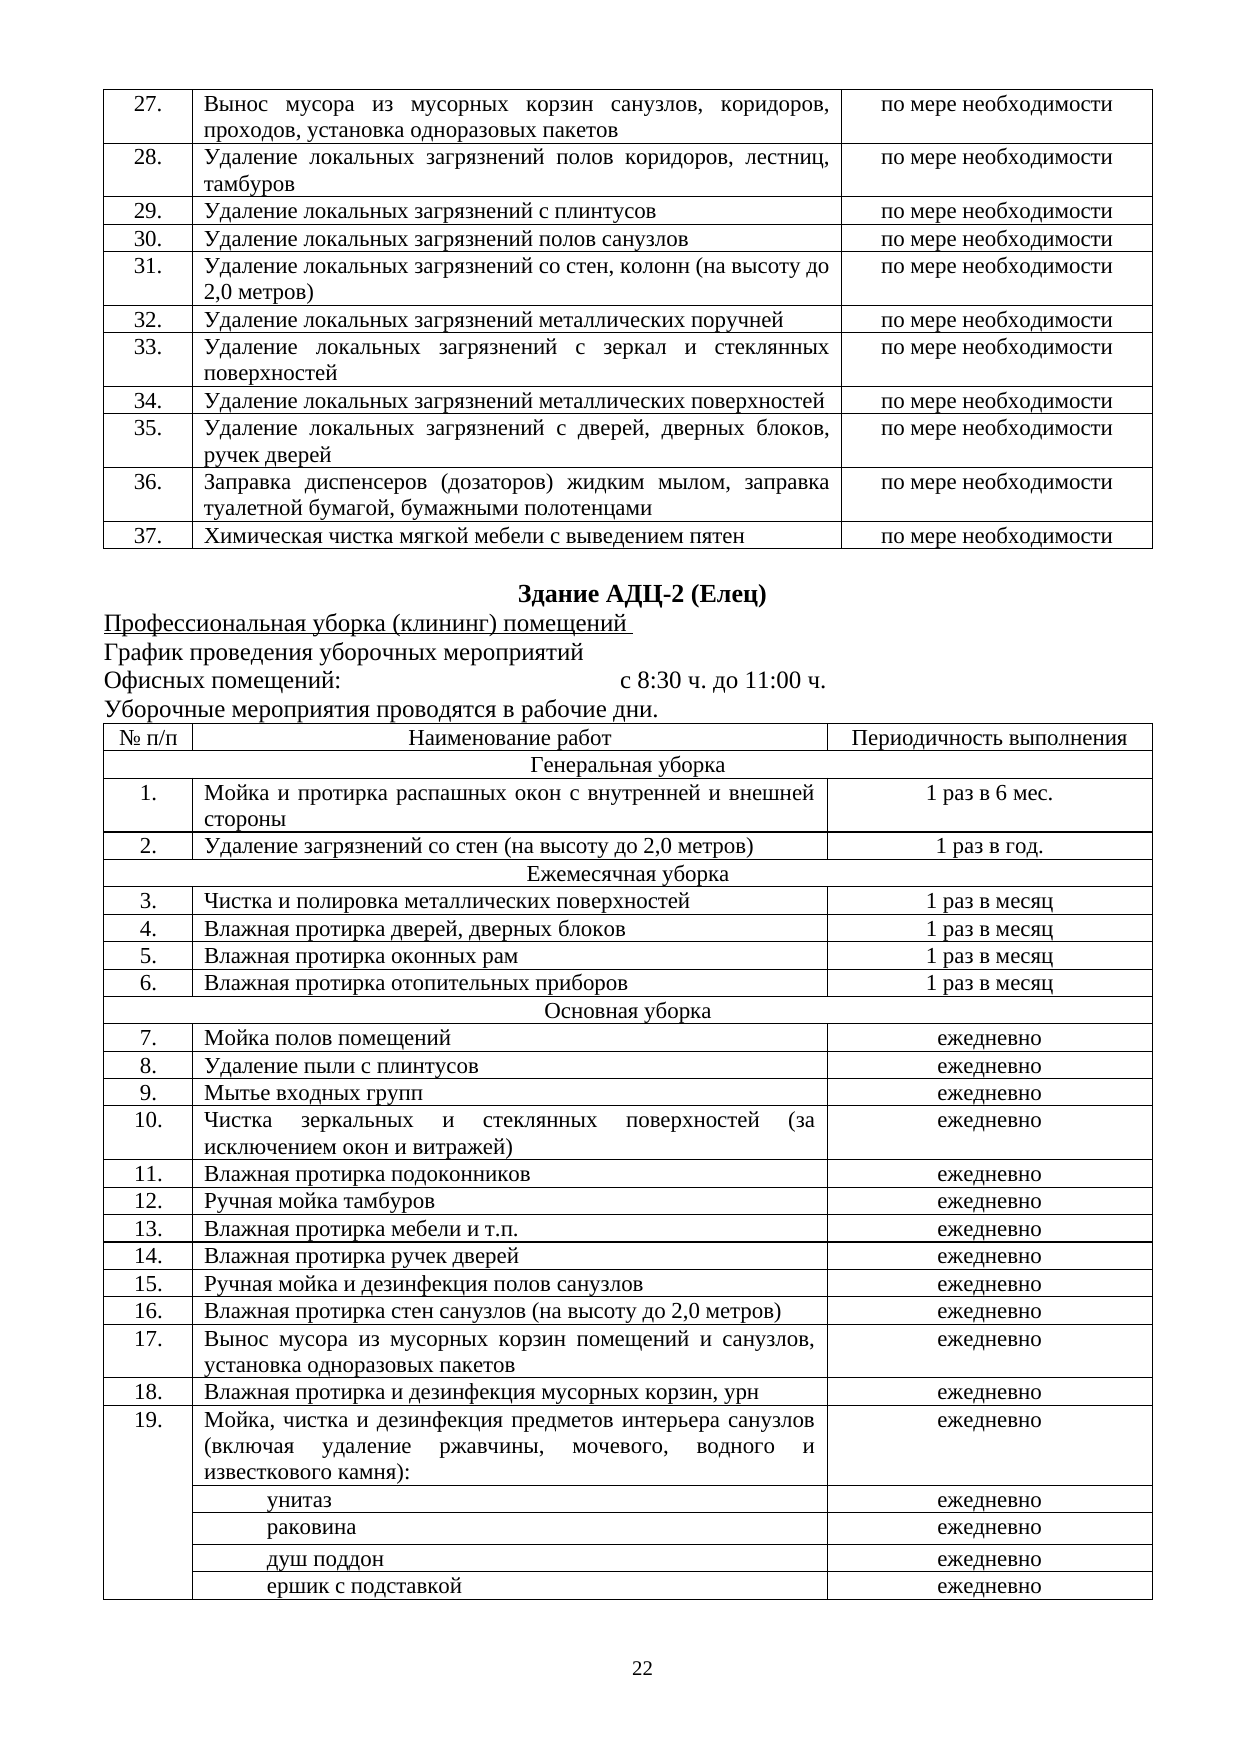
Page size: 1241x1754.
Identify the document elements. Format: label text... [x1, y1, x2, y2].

table_cell Ручная мойка и дезинфекция полов санузлов [193, 1270, 827, 1296]
table_cell Удаление пыли с плинтусов [193, 1052, 827, 1078]
table_cell по мере необходимости [842, 387, 1152, 413]
table_cell Основная уборка [104, 997, 1152, 1023]
table_cell 1 раз в год. [828, 833, 1152, 859]
table_cell 8. [104, 1052, 192, 1078]
table_cell по мере необходимости [842, 197, 1152, 223]
table_header Наименование работ [193, 724, 827, 750]
table_cell Удаление загрязнений со стен (на высоту до 2,0 метров) [193, 833, 827, 859]
table_cell Удаление локальных загрязнений полов санузлов [193, 225, 841, 251]
table_cell ежедневно [828, 1243, 1152, 1269]
table_cell 5. [104, 942, 192, 968]
table_cell Мойка и протирка распашных окон с внутренней и внешней стороны [193, 779, 827, 831]
table_cell ежедневно [828, 1325, 1152, 1377]
table_cell Чистка и полировка металлических поверхностей [193, 887, 827, 914]
table_cell Химическая чистка мягкой мебели с выведением пятен [193, 522, 841, 548]
table_cell душ поддон [193, 1545, 827, 1571]
table_cell ежедневно [828, 1545, 1152, 1571]
table_cell 1. [104, 779, 192, 831]
table_cell ежедневно [828, 1572, 1152, 1599]
table_cell ежедневно [828, 1052, 1152, 1078]
table_cell Мойка, чистка и дезинфекция предметов интерьера санузлов (включая удаление ржавчины, мочевого, водного и известкового камня): [193, 1406, 827, 1485]
table_cell по мере необходимости [842, 144, 1152, 196]
text Здание АДЦ-2 (Елец) [103, 578, 1181, 608]
text Уборочные мероприятия проводятся в рабочие дни. [103, 694, 1181, 723]
table_cell по мере необходимости [842, 522, 1152, 548]
table_cell ежедневно [828, 1270, 1152, 1296]
table_cell Влажная протирка отопительных приборов [193, 970, 827, 996]
table_cell Влажная протирка мебели и т.п. [193, 1215, 827, 1241]
table_cell Удаление локальных загрязнений со стен, колонн (на высоту до 2,0 метров) [193, 252, 841, 305]
table_cell Удаление локальных загрязнений металлических поручней [193, 306, 841, 332]
table_cell 35. [104, 414, 192, 467]
table_cell 7. [104, 1024, 192, 1051]
table_cell Мытье входных групп [193, 1079, 827, 1105]
table_cell 17. [104, 1325, 192, 1377]
table_cell 12. [104, 1188, 192, 1214]
table_cell 16. [104, 1297, 192, 1323]
table_cell Ежемесячная уборка [104, 860, 1152, 886]
text График проведения уборочных мероприятий [103, 637, 1181, 665]
table_cell 37. [104, 522, 192, 548]
table_cell 30. [104, 225, 192, 251]
table_cell Удаление локальных загрязнений с дверей, дверных блоков, ручек дверей [193, 414, 841, 467]
table_cell 1 раз в 6 мес. [828, 779, 1152, 831]
table_cell ежедневно [828, 1406, 1152, 1485]
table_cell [842, 90, 1152, 142]
table_cell 31. [104, 252, 192, 305]
table_cell 14. [104, 1243, 192, 1269]
table_cell 10. [104, 1106, 192, 1159]
table_cell 11. [104, 1160, 192, 1187]
table_cell ершик с подставкой [193, 1572, 827, 1599]
table_cell по мере необходимости [842, 414, 1152, 467]
table_cell 9. [104, 1079, 192, 1105]
table_cell 4. [104, 915, 192, 941]
table_cell ежедневно [828, 1378, 1152, 1405]
table_cell Генеральная уборка [104, 751, 1152, 778]
table_cell Влажная протирка дверей, дверных блоков [193, 915, 827, 941]
table_cell по мере необходимости [842, 225, 1152, 251]
table_cell ежедневно [828, 1215, 1152, 1241]
table_cell Ручная мойка тамбуров [193, 1188, 827, 1214]
table_cell 19. [104, 1406, 192, 1599]
table_cell 18. [104, 1378, 192, 1405]
table_cell ежедневно [828, 1486, 1152, 1512]
table_cell ежедневно [828, 1160, 1152, 1187]
table_cell Вынос мусора из мусорных корзин помещений и санузлов, установка одноразовых пакетов [193, 1325, 827, 1377]
table_cell 28. [104, 144, 192, 196]
table_cell 3. [104, 887, 192, 914]
table_cell по мере необходимости [842, 333, 1152, 386]
table_cell Удаление локальных загрязнений полов коридоров, лестниц, тамбуров [193, 144, 841, 196]
table_cell ежедневно [828, 1513, 1152, 1544]
table_cell Влажная протирка ручек дверей [193, 1243, 827, 1269]
table_cell ежедневно [828, 1106, 1152, 1159]
table_cell Влажная протирка и дезинфекция мусорных корзин, урн [193, 1378, 827, 1405]
table_cell по мере необходимости [842, 252, 1152, 305]
table_cell 29. [104, 197, 192, 223]
table_cell ежедневно [828, 1024, 1152, 1051]
table_header № п/п [104, 724, 192, 750]
table_cell Вынос мусора из мусорных корзин санузлов, коридоров, проходов, установка одноразовых пакетов [193, 90, 841, 142]
table_cell 27. [104, 90, 192, 142]
table_cell Заправка диспенсеров (дозаторов) жидким мылом, заправка туалетной бумагой, бумажными полотенцами [193, 468, 841, 521]
table_cell по мере необходимости [842, 306, 1152, 332]
table_cell 13. [104, 1215, 192, 1241]
table_cell раковина [193, 1513, 827, 1544]
table_cell Удаление локальных загрязнений металлических поверхностей [193, 387, 841, 413]
table_cell 1 раз в месяц [828, 942, 1152, 968]
table_cell Мойка полов помещений [193, 1024, 827, 1051]
table_cell ежедневно [828, 1079, 1152, 1105]
table_cell Удаление локальных загрязнений с плинтусов [193, 197, 841, 223]
table_cell 33. [104, 333, 192, 386]
table_cell Влажная протирка подоконников [193, 1160, 827, 1187]
table_cell Влажная протирка оконных рам [193, 942, 827, 968]
table_header Периодичность выполнения [828, 724, 1152, 750]
table_cell 34. [104, 387, 192, 413]
text Офисных помещений: с 8:30 ч. до 11:00 ч. [103, 665, 1181, 694]
table_cell унитаз [193, 1486, 827, 1512]
table_cell Влажная протирка стен санузлов (на высоту до 2,0 метров) [193, 1297, 827, 1323]
table_cell 36. [104, 468, 192, 521]
table_cell Удаление локальных загрязнений с зеркал и стеклянных поверхностей [193, 333, 841, 386]
table_cell 15. [104, 1270, 192, 1296]
text Профессиональная уборка (клининг) помещений [103, 608, 1181, 637]
table_cell 2. [104, 833, 192, 859]
table_cell ежедневно [828, 1297, 1152, 1323]
table_cell 6. [104, 970, 192, 996]
table_cell по мере необходимости [842, 468, 1152, 521]
table_cell ежедневно [828, 1188, 1152, 1214]
table_cell Чистка зеркальных и стеклянных поверхностей (за исключением окон и витражей) [193, 1106, 827, 1159]
table_cell 32. [104, 306, 192, 332]
table_cell 1 раз в месяц [828, 915, 1152, 941]
table_cell 1 раз в месяц [828, 970, 1152, 996]
table_cell 1 раз в месяц [828, 887, 1152, 914]
